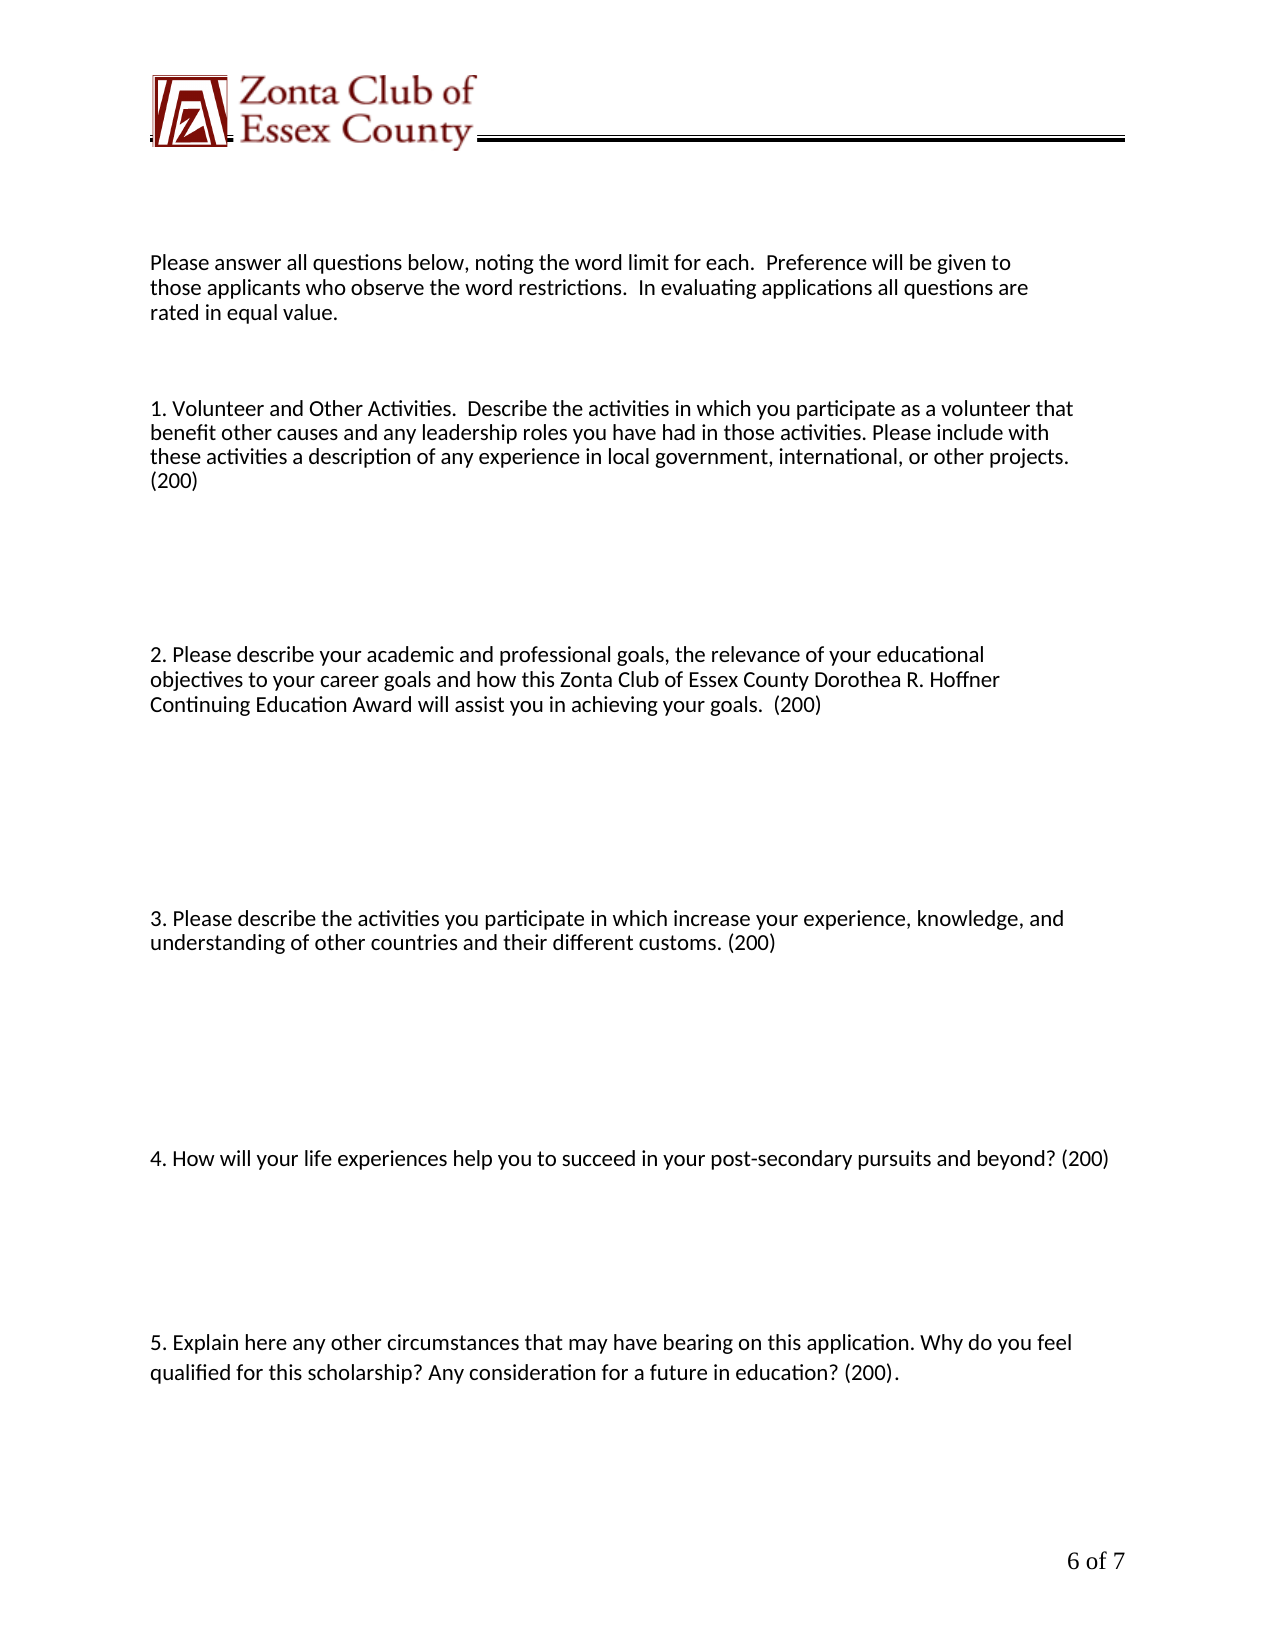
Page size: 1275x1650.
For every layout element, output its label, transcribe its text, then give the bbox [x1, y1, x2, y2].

text 1. Volunteer and Other Activities. Describe the activities in which you participate as a volunteer that benefit other causes and any leadership roles you have had in those activities. Please include with these activities a description of any experience in local government, international, or other projects. (200) [150, 398, 1090, 493]
picture [152, 75, 228, 146]
text 5. Explain here any other circumstances that may have bearing on this application. Why do you feel qualified for this scholarship? Any consideration for a future in education? (200). [150, 1328, 1125, 1386]
text 4. How will your life experiences help you to succeed in your post-secondary pursuits and beyond? (200) [150, 1147, 1125, 1171]
picture [233, 75, 478, 151]
text 2. Please describe your academic and professional goals, the relevance of your educational objectives to your career goals and how this Zonta Club of Essex County Dorothea R. Hoffner Continuing Education Award will assist you in achieving your goals. (200) [150, 643, 1061, 718]
text 3. Please describe the activities you participate in which increase your experience, knowledge, and understanding of other countries and their different customs. (200) [150, 907, 1125, 955]
text Please answer all questions below, noting the word limit for each. Preference will be given to those applicants who observe the word restrictions. In evaluating applications all questions are rated in equal value. [150, 251, 1061, 326]
